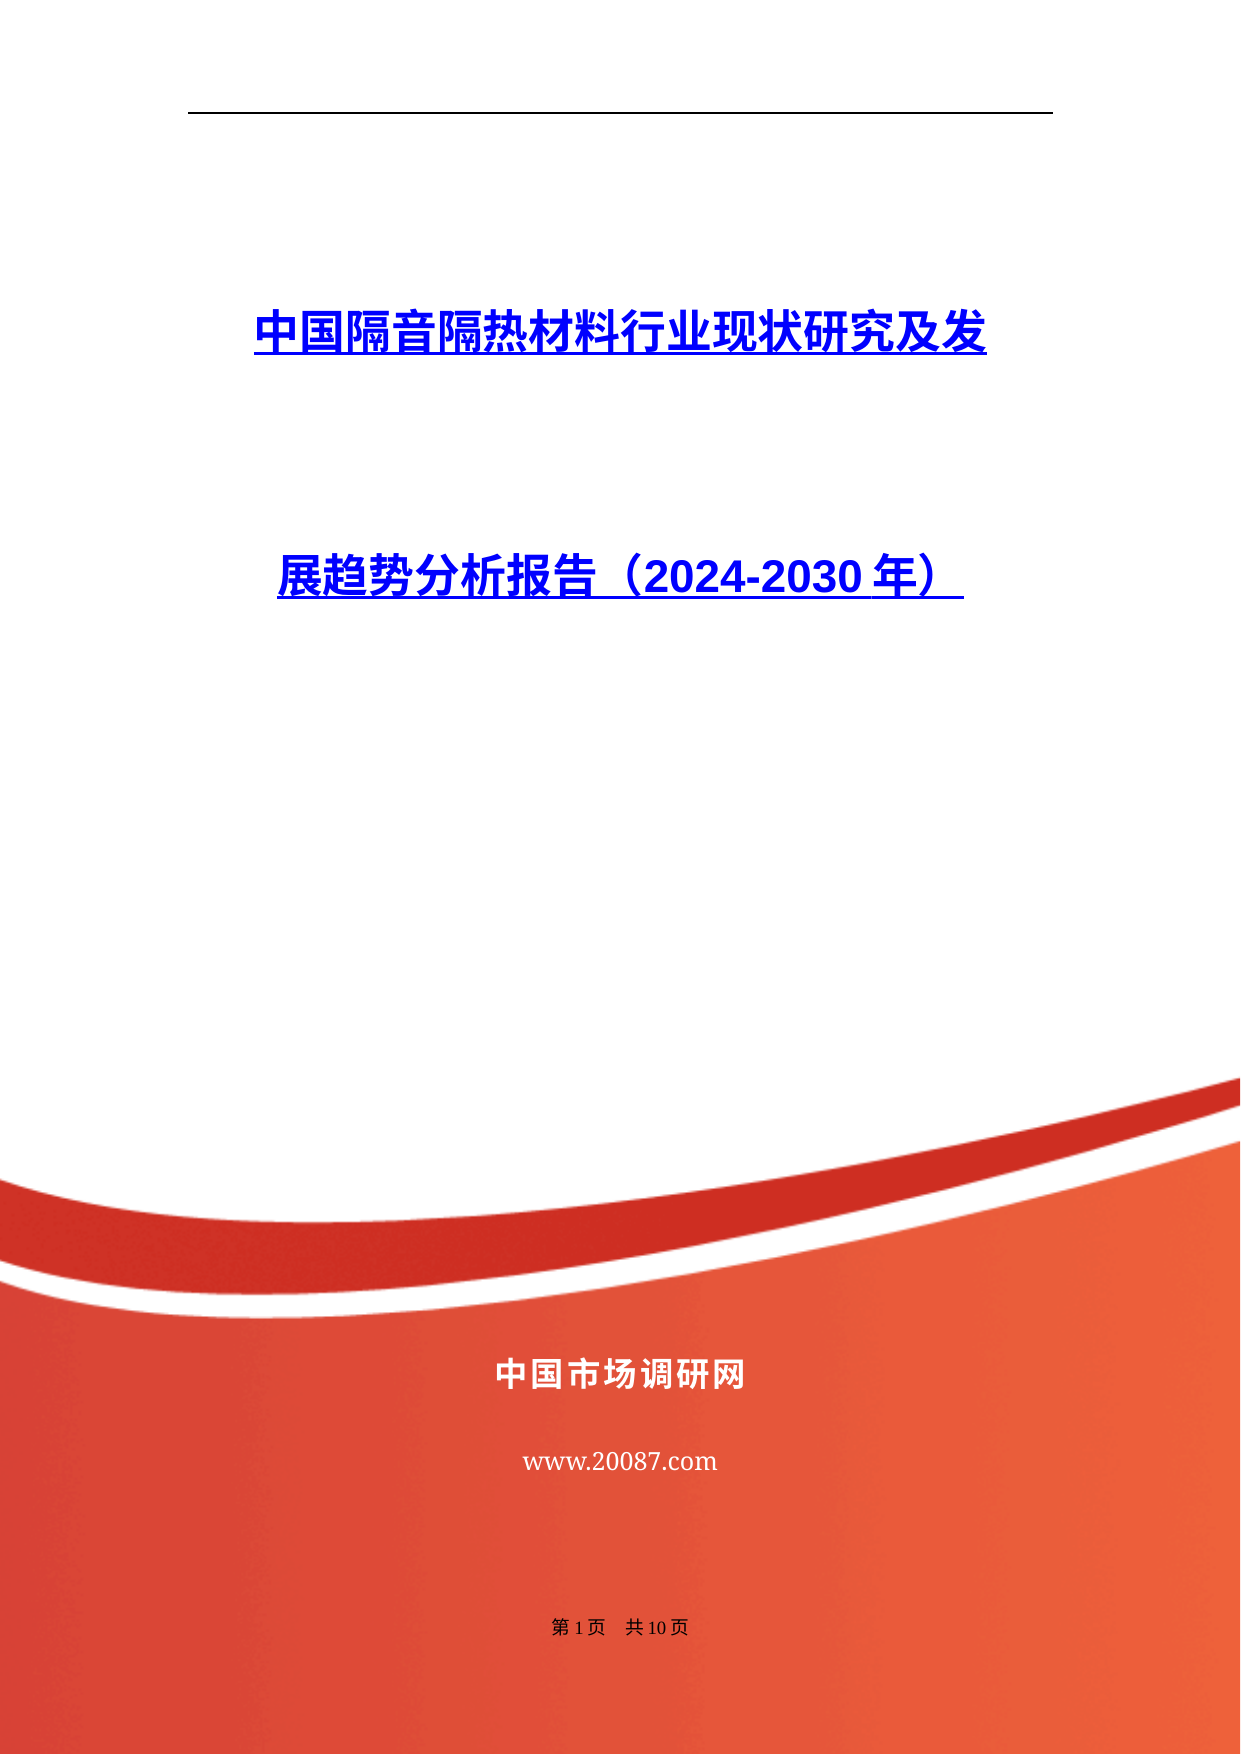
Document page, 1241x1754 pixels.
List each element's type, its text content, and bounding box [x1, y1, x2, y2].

picture [0, 1006, 1241, 1754]
subtitle 中国市场调研网 [187, 1339, 1053, 1404]
table_header 中国隔音隔热材料行业现状研究及发展趋势分析报告（2024-2030年） [188, 207, 1053, 773]
text www.20087.com [187, 1428, 1053, 1493]
